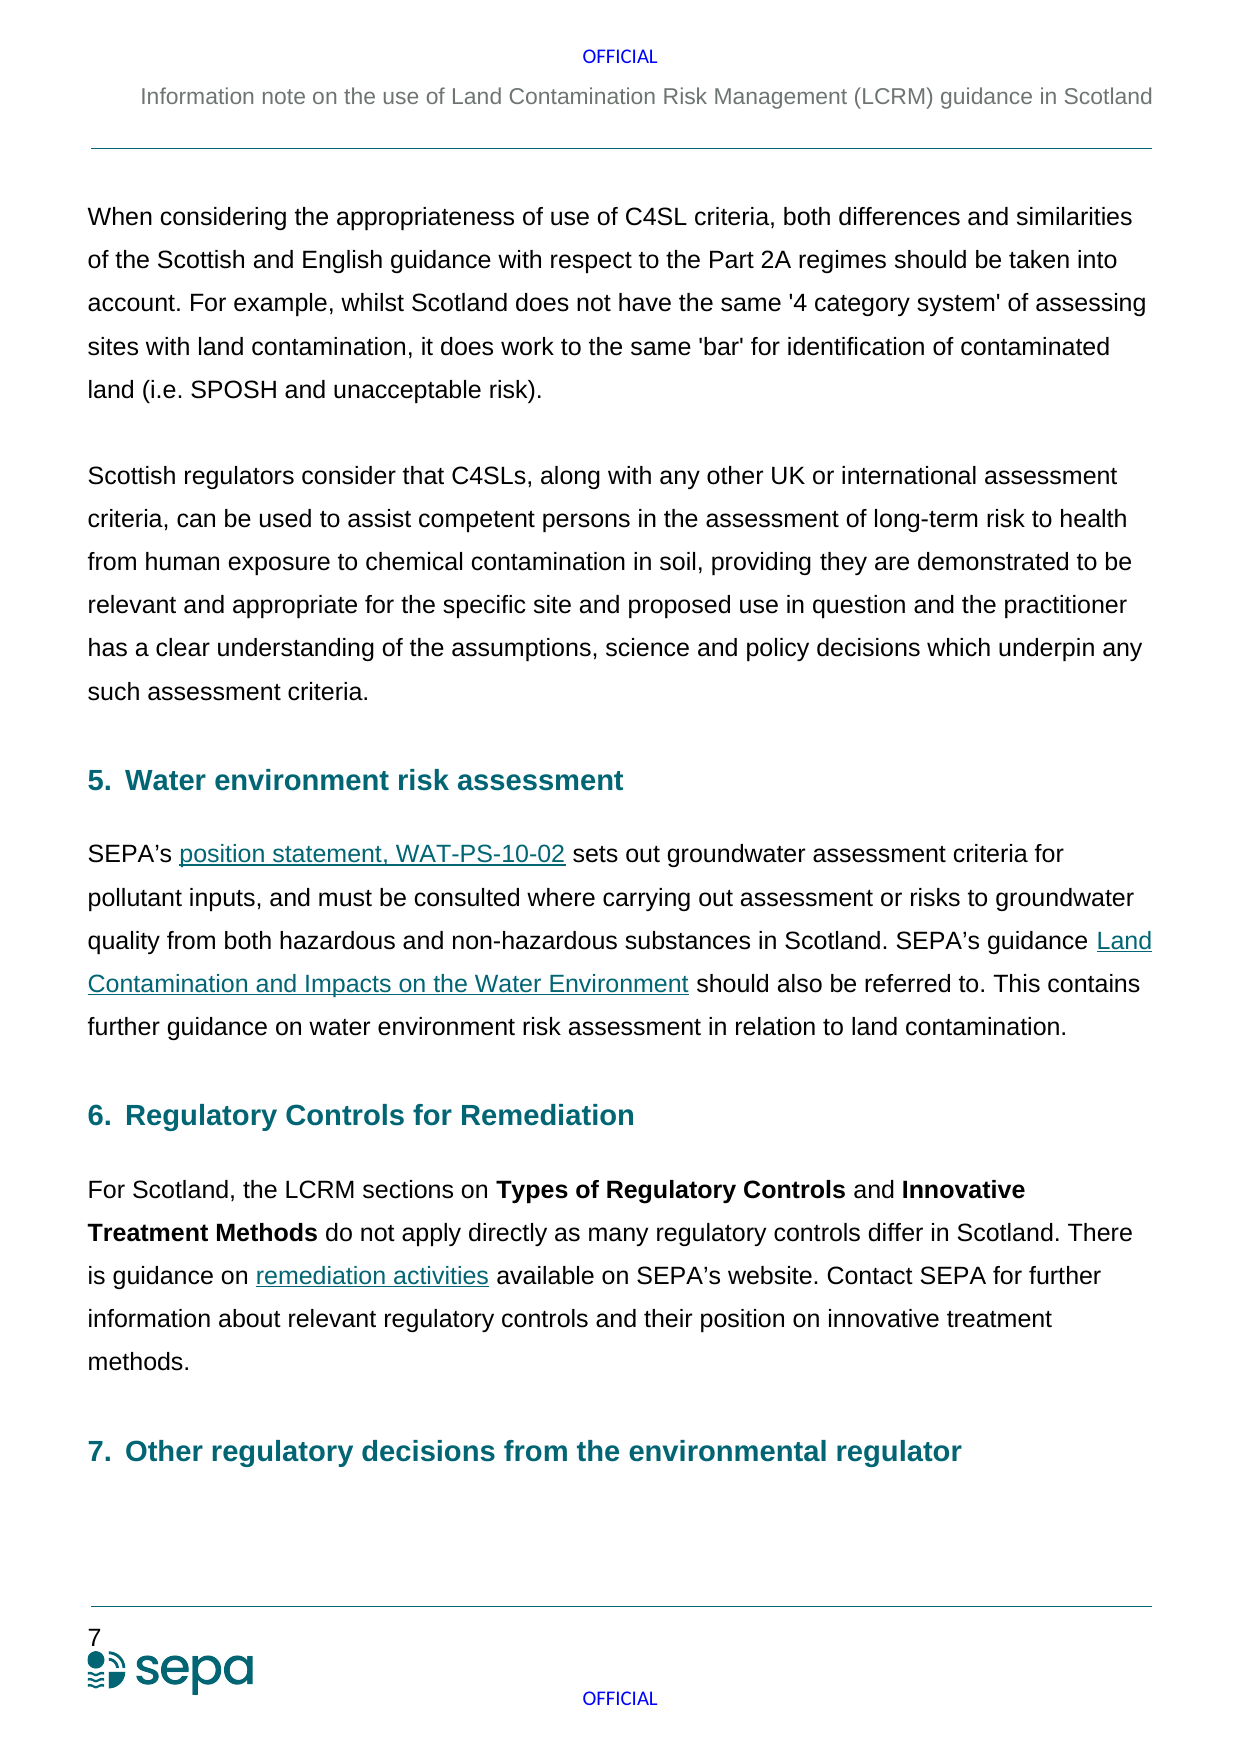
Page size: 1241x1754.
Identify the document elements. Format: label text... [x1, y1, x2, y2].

picture [87, 1651, 253, 1695]
subtitle Regulatory Controls for Remediation [87, 1098, 1153, 1132]
text Scottish regulators consider that C4SLs, along with any other UK or international assessment criteria, can be used to assist competent persons in the assessment of long-term risk to health from human exposure to chemical contamination in soil, providing they are demonstrated to be relevant and appropriate for the specific site and proposed use in question and the practitioner has a clear understanding of the assumptions, science and policy decisions which underpin any such assessment criteria. [87, 461, 1153, 705]
subtitle Water environment risk assessment [87, 763, 1153, 796]
text When considering the appropriateness of use of C4SL criteria, both differences and similarities of the Scottish and English guidance with respect to the Part 2A regimes should be taken into account. For example, whilst Scotland does not have the same '4 category system' of assessing sites with land contamination, it does work to the same 'bar' for identification of contaminated land (i.e. SPOSH and unacceptable risk). [87, 202, 1153, 403]
subtitle Other regulatory decisions from the environmental regulator [87, 1433, 1153, 1467]
text SEPA’s position statement, WAT-PS-10-02 sets out groundwater assessment criteria for pollutant inputs, and must be consulted where carrying out assessment or risks to groundwater quality from both hazardous and non-hazardous substances in Scotland. SEPA’s guidance Land Contamination and Impacts on the Water Environment should also be referred to. This contains further guidance on water environment risk assessment in relation to land contamination. [87, 839, 1153, 1041]
text For Scotland, the LCRM sections on Types of Regulatory Controls and Innovative Treatment Methods do not apply directly as many regulatory controls differ in Scotland. There is guidance on remediation activities available on SEPA’s website. Contact SEPA for further information about relevant regulatory controls and their position on innovative treatment methods. [87, 1175, 1153, 1376]
